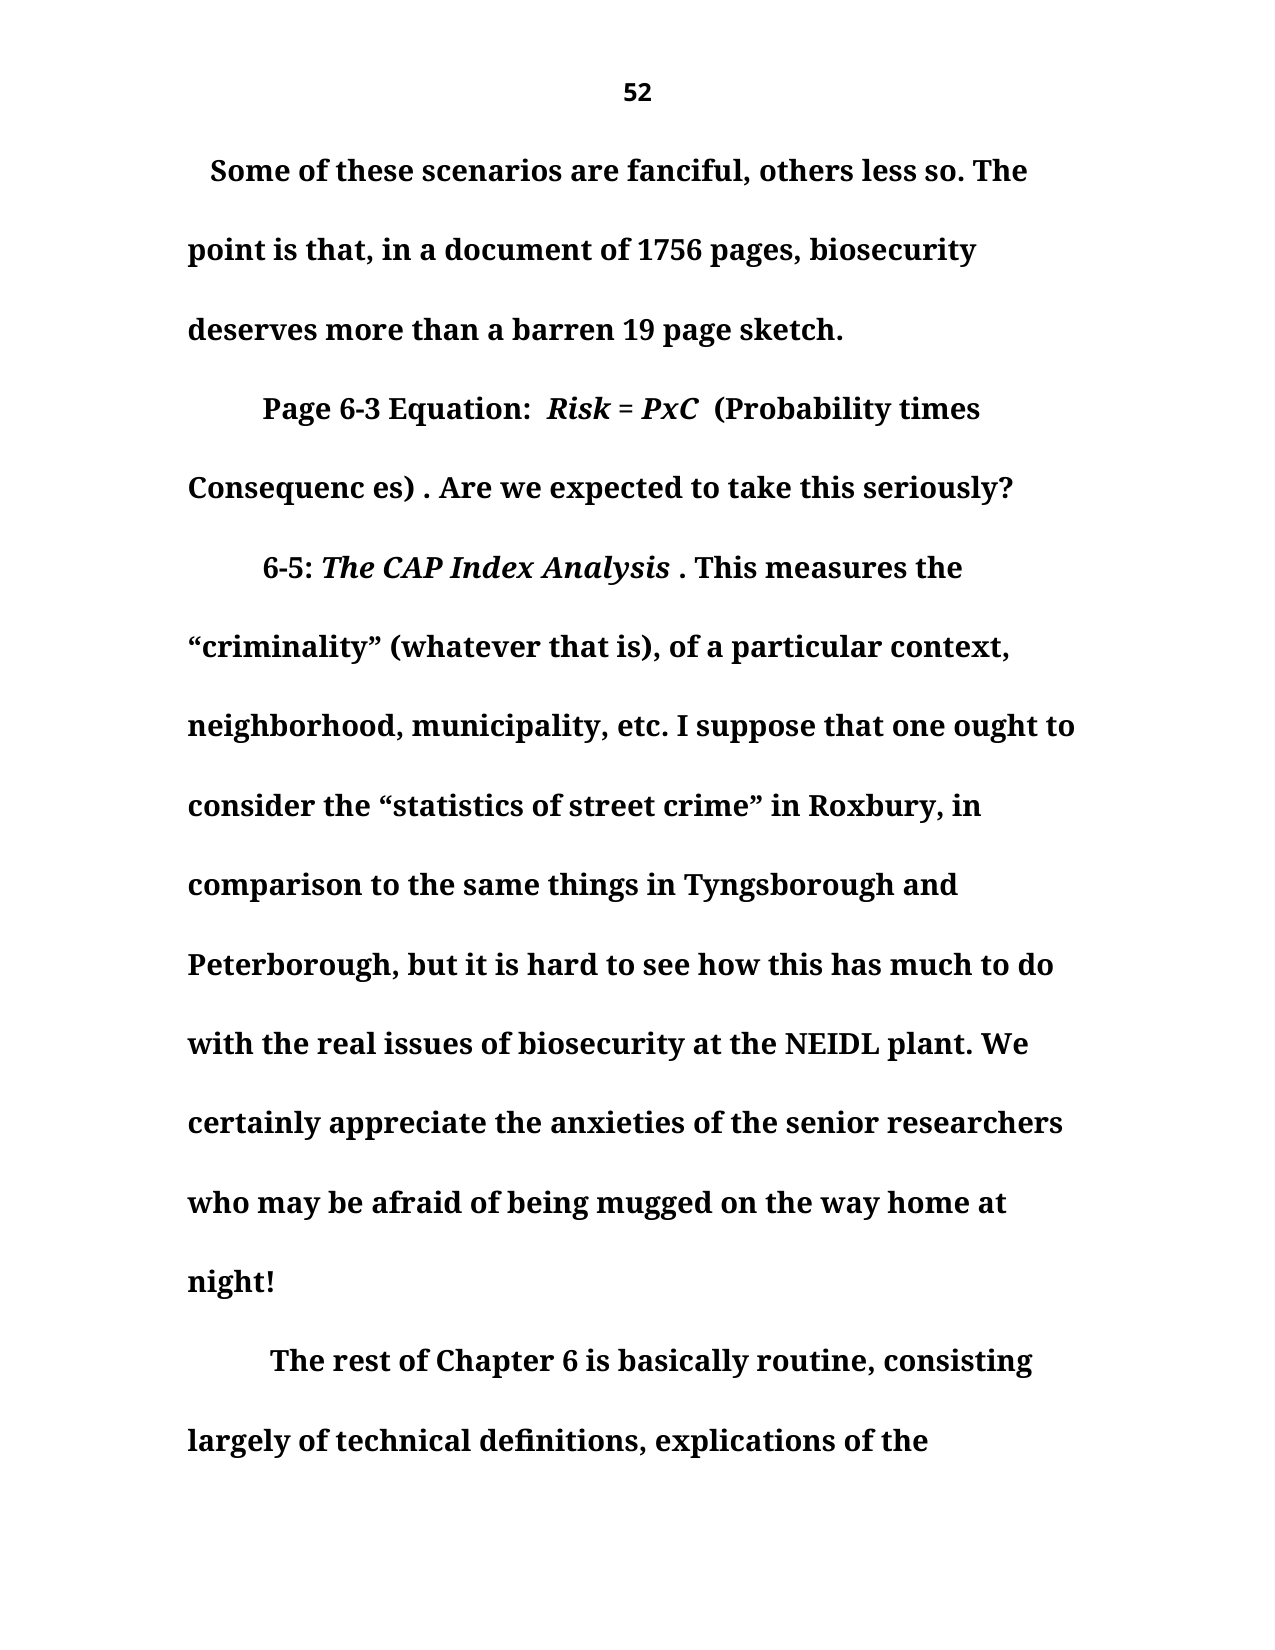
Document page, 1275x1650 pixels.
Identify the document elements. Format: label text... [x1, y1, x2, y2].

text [187, 1341, 1087, 1460]
text Page 6-3 Equation: Risk = PxC (Probability times Consequenc es) . Are we expected to take this seriously? [187, 388, 1087, 507]
text 6-5: The CAP Index Analysis . This measures the “criminality” (whatever that is), of a particular context, neighborhood, municipality, etc. I suppose that one ought to consider the “statistics of street crime” in Roxbury, in comparison to the same things in Tyngsborough and Peterborough, but it is hard to see how this has much to do with the real issues of biosecurity at the NEIDL plant. We certainly appreciate the anxieties of the senior researchers who may be afraid of being mugged on the way home at night! [187, 547, 1087, 1301]
text Some of these scenarios are fanciful, others less so. The point is that, in a document of 1756 pages, biosecurity deserves more than a barren 19 page sketch. [187, 150, 1087, 348]
